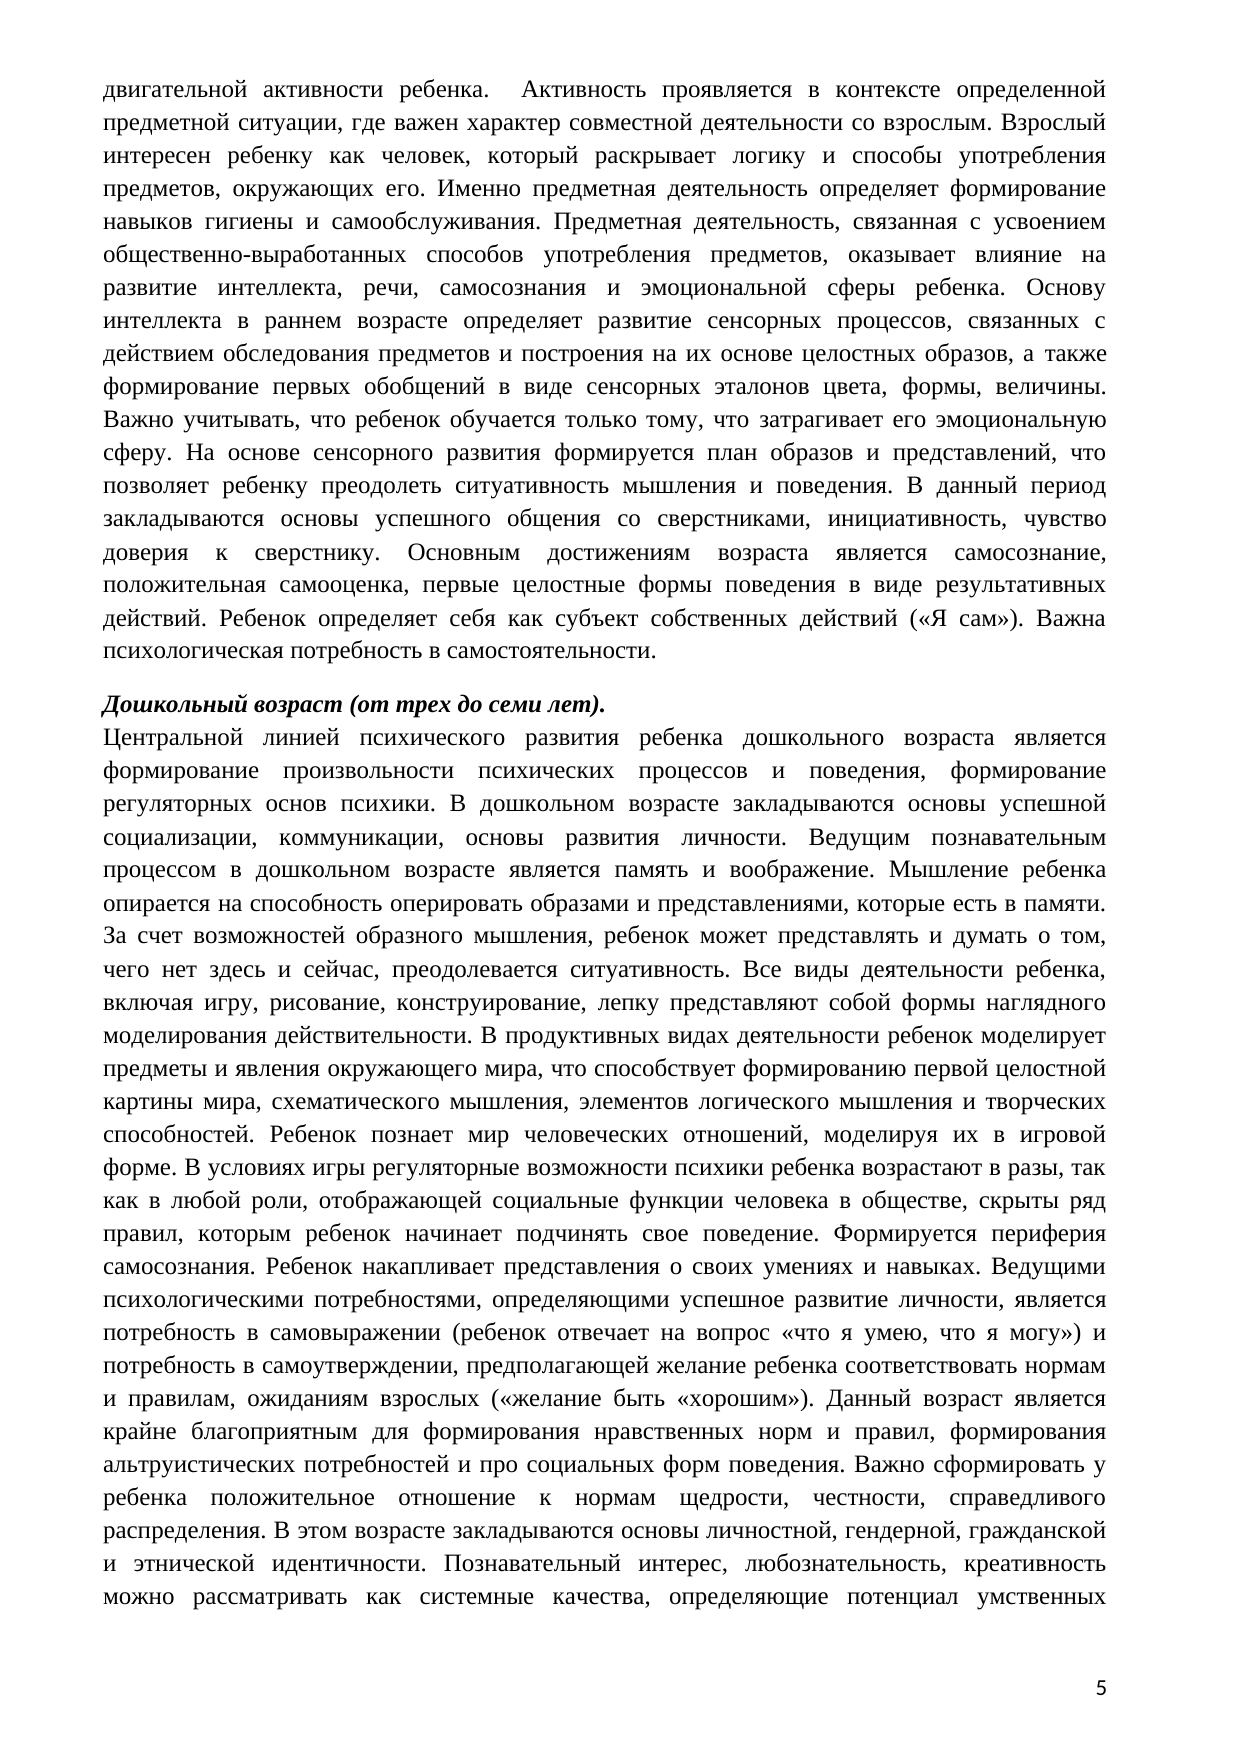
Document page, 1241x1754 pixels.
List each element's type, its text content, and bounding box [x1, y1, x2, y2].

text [103, 722, 1107, 1610]
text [103, 74, 1107, 664]
text Дошкольный возраст (от трех до семи лет). [103, 689, 1107, 718]
